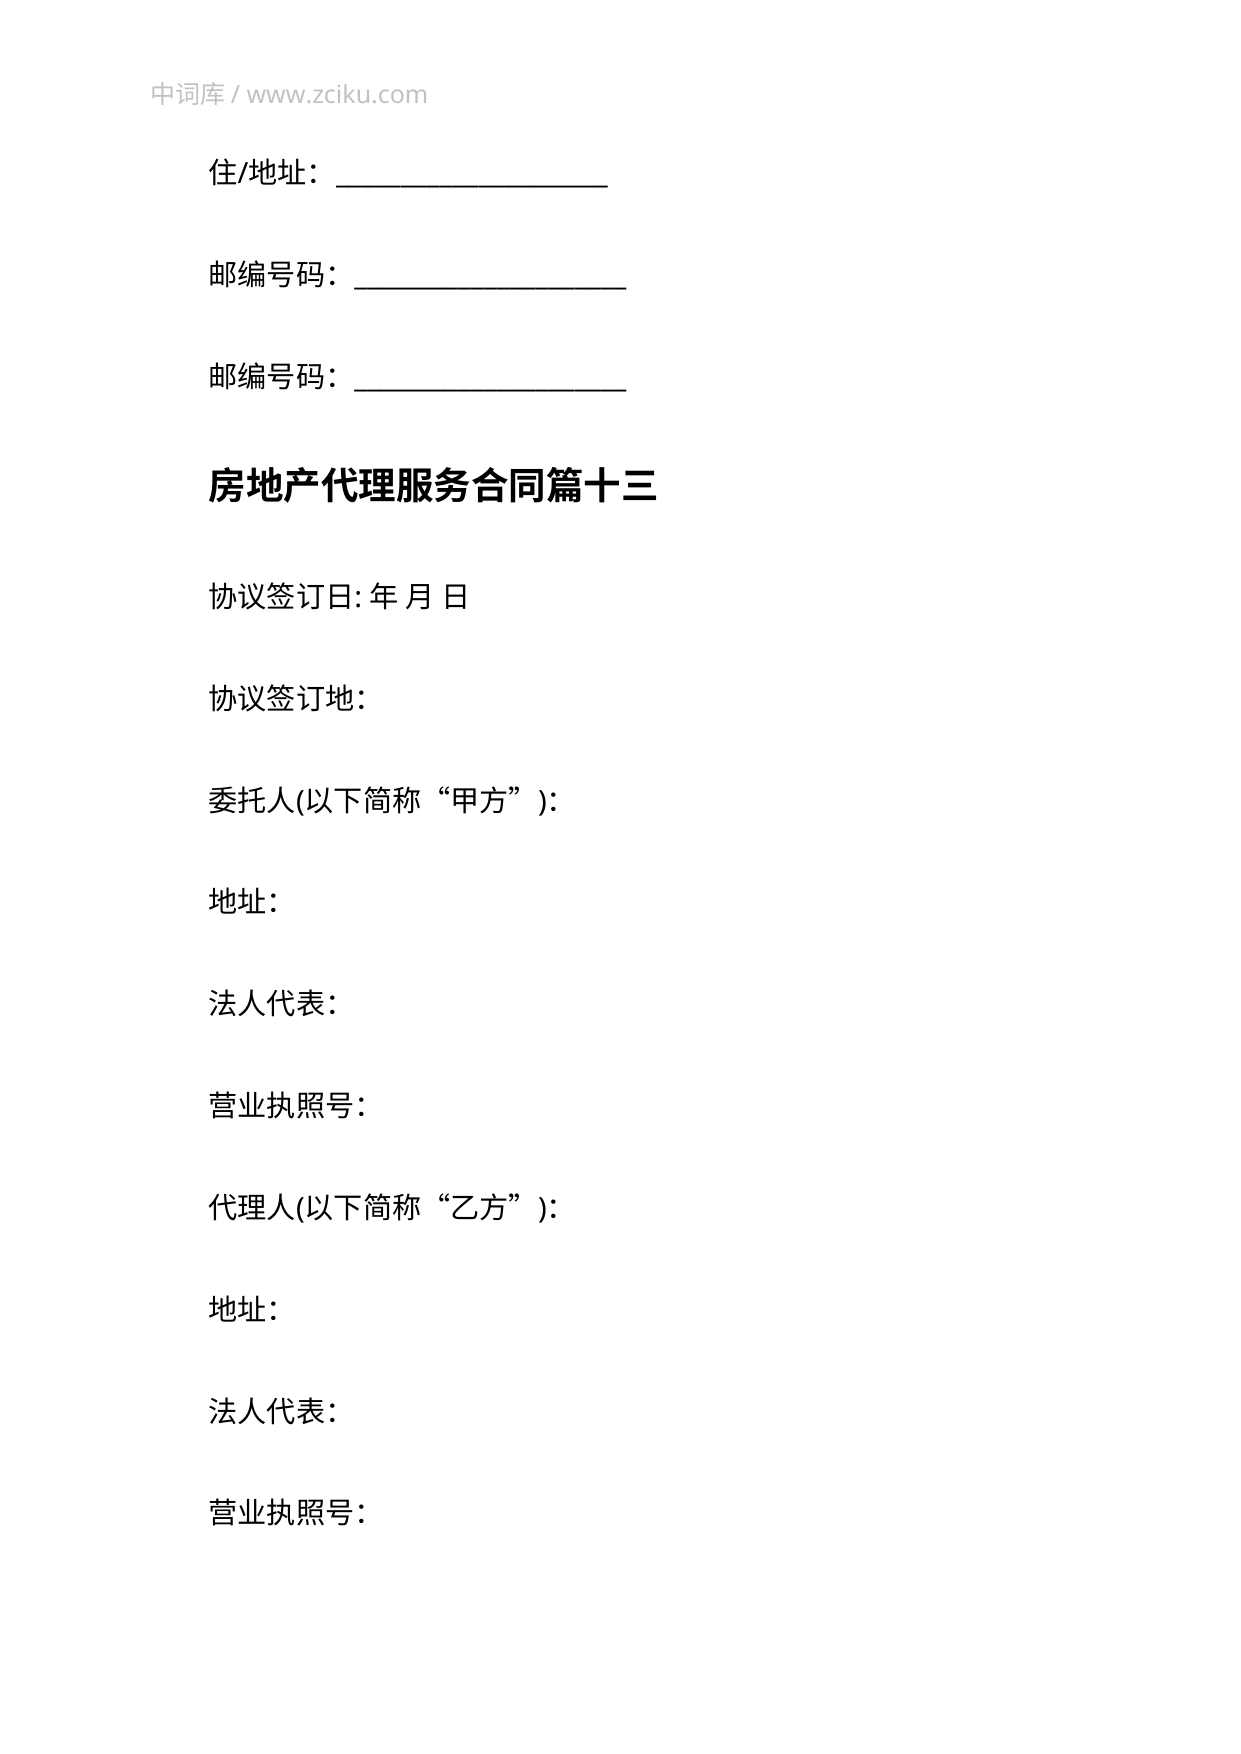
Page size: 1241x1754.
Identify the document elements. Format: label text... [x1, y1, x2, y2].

text 邮编号码：_____________________ [150, 354, 1090, 396]
text 营业执照号： [150, 1083, 1090, 1125]
text 法人代表： [150, 1388, 1090, 1430]
text 协议签订地： [150, 675, 1090, 718]
text 法人代表： [150, 981, 1090, 1023]
text 协议签订日: 年 月 日 [150, 573, 1090, 616]
text 代理人(以下简称“乙方”)： [150, 1184, 1090, 1227]
text 委托人(以下简称“甲方”)： [150, 777, 1090, 819]
text 地址： [150, 1286, 1090, 1329]
text 邮编号码：_____________________ [150, 252, 1090, 294]
text 地址： [150, 879, 1090, 921]
text 营业执照号： [150, 1490, 1090, 1532]
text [150, 150, 1090, 192]
text 房地产代理服务合同篇十三 [150, 456, 1090, 510]
